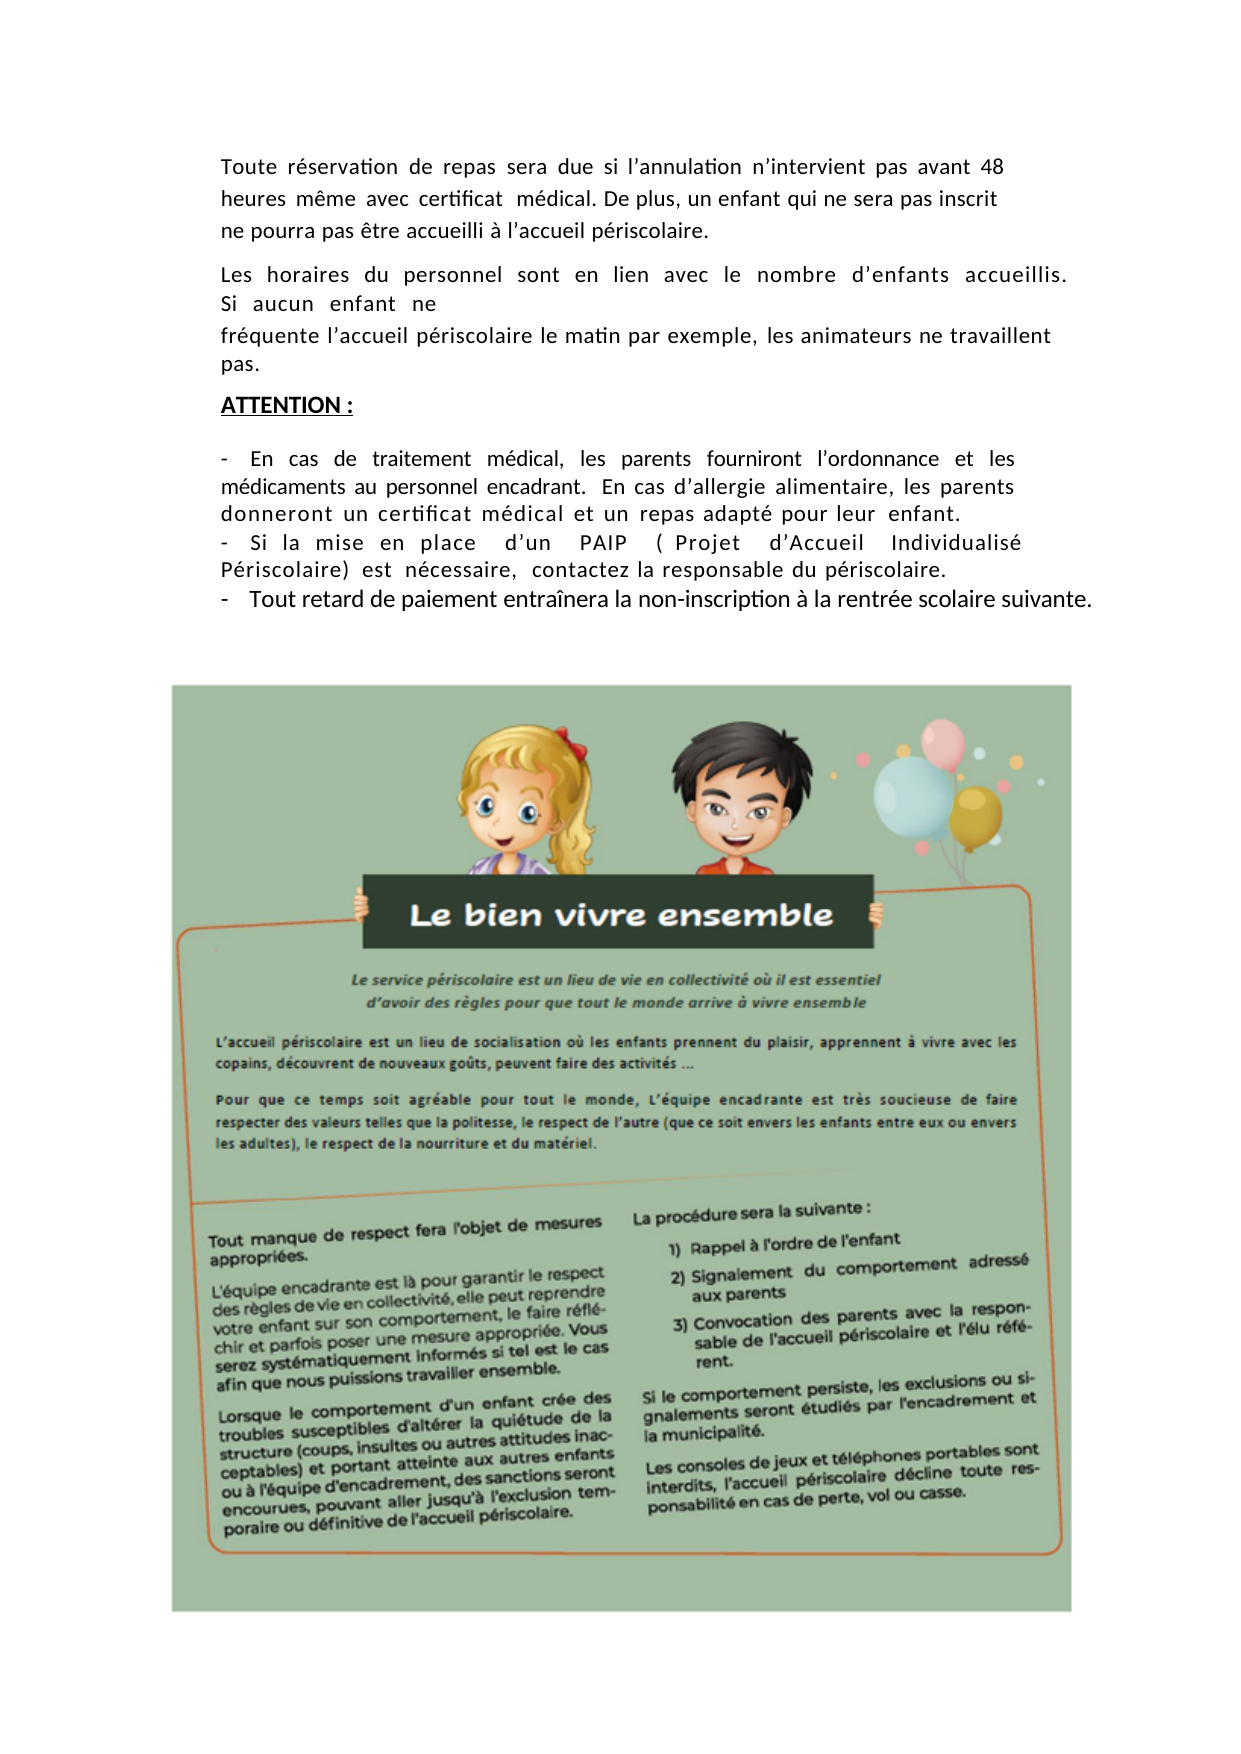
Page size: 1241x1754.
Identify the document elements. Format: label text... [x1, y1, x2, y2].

text fréquente l’accueil périscolaire le matin par exemple, les animateurs ne travaillent pas. [221, 321, 1093, 377]
subtitle ATTENTION : [221, 389, 1093, 419]
list En cas de traitement médical, les parents fourniront l’ordonnance et les médicaments au personnel encadrant. En cas d’allergie alimentaire, les parents donneront un certificat médical et un repas adapté pour leur enfant. [221, 444, 1014, 528]
picture [165, 670, 1075, 1628]
text Les horaires du personnel sont en lien avec le nombre d’enfants accueillis. Si aucun enfant ne [221, 261, 1093, 317]
text Toute réservation de repas sera due si l’annulation n’intervient pas avant 48 heures même avec certificat médical. De plus, un enfant qui ne sera pas inscrit ne pourra pas être accueilli à l’accueil périscolaire. [221, 152, 1022, 244]
list Si la mise en place d’un PAIP ( Projet d’Accueil Individualisé Périscolaire) est nécessaire, contactez la responsable du périscolaire. [221, 528, 1021, 584]
text - Tout retard de paiement entraînera la non-inscription à la rentrée scolaire suivante. [221, 584, 1093, 614]
